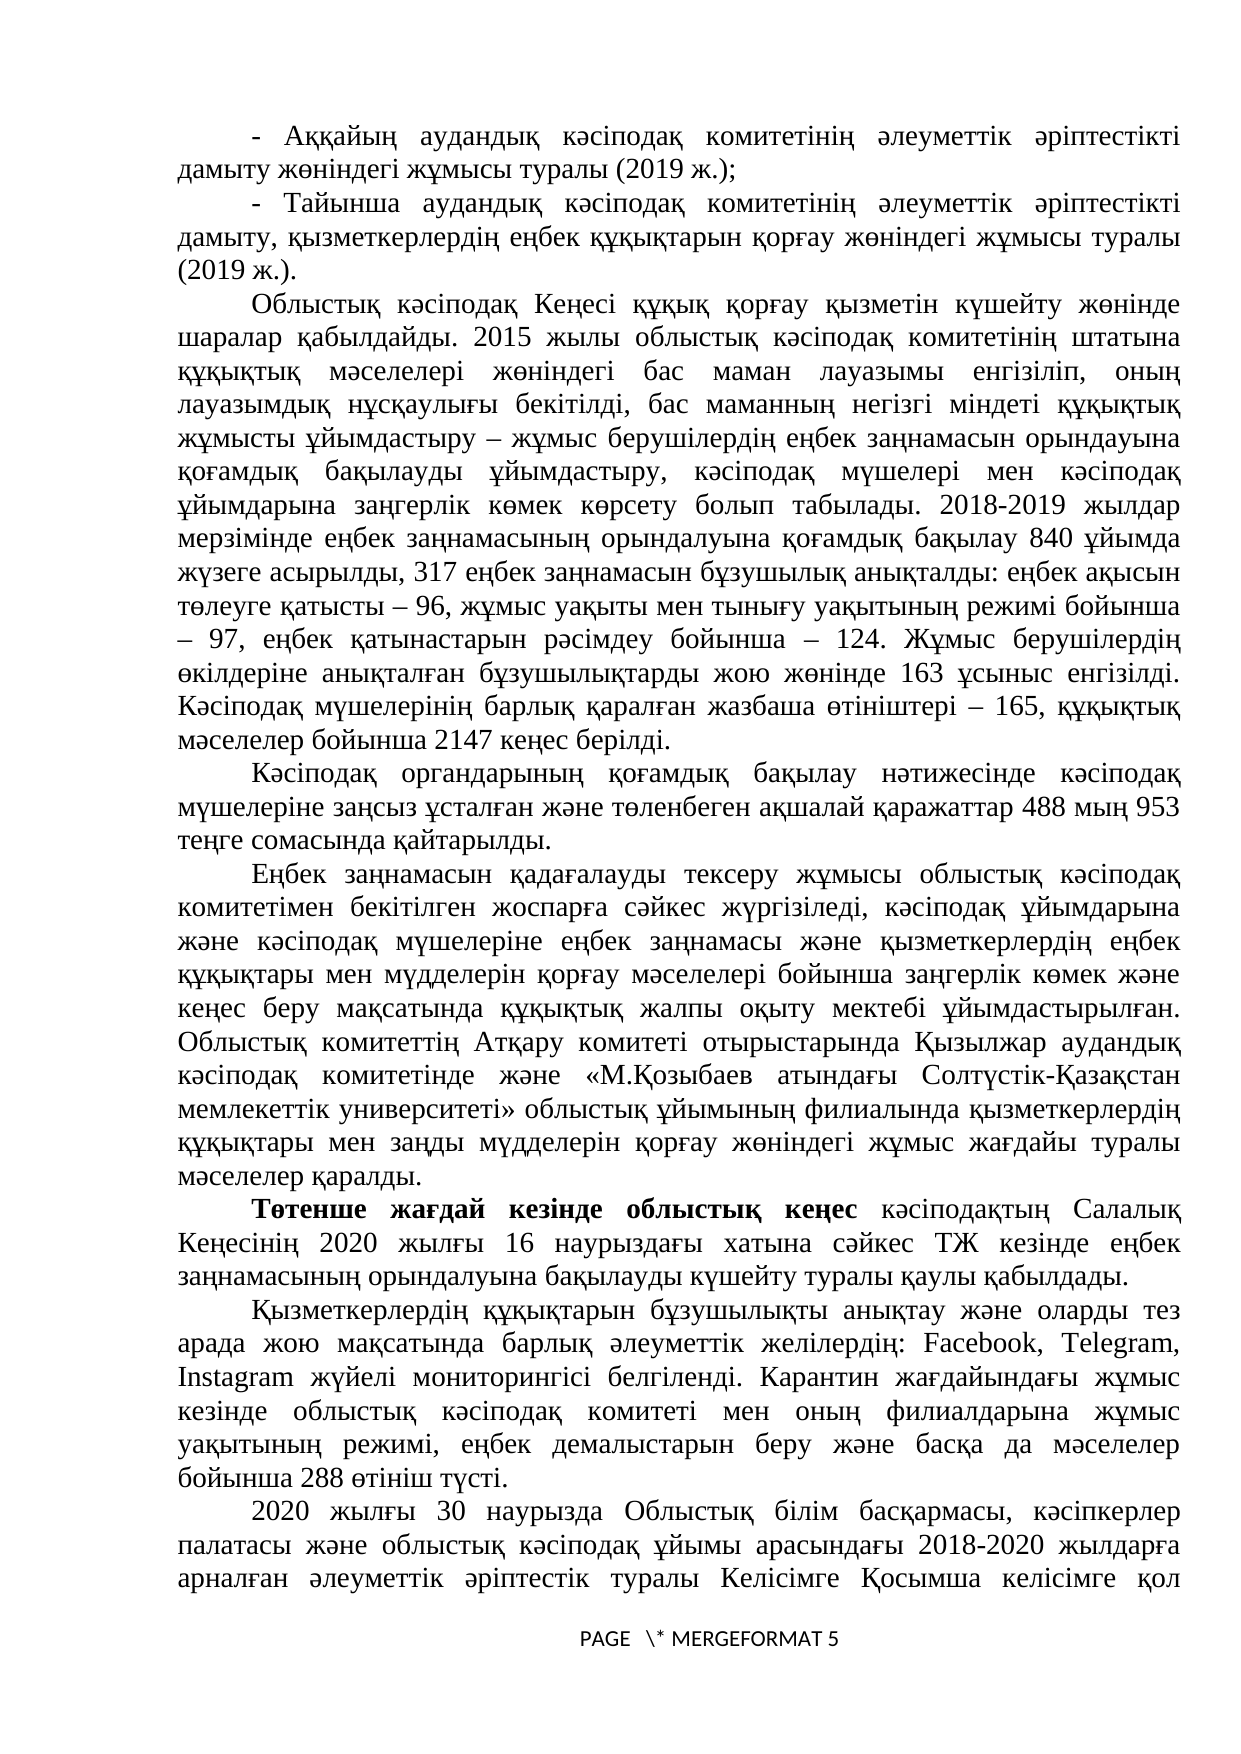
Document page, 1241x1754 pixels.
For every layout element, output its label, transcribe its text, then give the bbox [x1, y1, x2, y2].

text Еңбек заңнамасын қадағалауды тексеру жұмысы облыстық кәсіподақ комитетімен бекітілген жоспарға сәйкес жүргізіледі, кәсіподақ ұйымдарына және кәсіподақ мүшелеріне еңбек заңнамасы және қызметкерлердің еңбек құқықтары мен мүдделерін қорғау мәселелері бойынша заңгерлік көмек және кеңес беру мақсатында құқықтық жалпы оқыту мектебі ұйымдастырылған. Облыстық комитеттің Атқару комитеті отырыстарында Қызылжар аудандық кәсіподақ комитетінде және «М.Қозыбаев атындағы Солтүстік-Қазақстан мемлекеттік университеті» облыстық ұйымының филиалында қызметкерлердің құқықтары мен заңды мүдделерін қорғау жөніндегі жұмыс жағдайы туралы мәселелер қаралды. [177, 856, 1181, 1191]
text Кәсіподақ органдарының қоғамдық бақылау нәтижесінде кәсіподақ мүшелеріне заңсыз ұсталған және төленбеген ақшалай қаражаттар 488 мың 953 теңге сомасында қайтарылды. [177, 755, 1181, 856]
text - Тайынша аудандық кәсіподақ комитетінің әлеуметтік әріптестікті дамыту, қызметкерлердің еңбек құқықтарын қорғау жөніндегі жұмысы туралы (2019 ж.). [177, 185, 1181, 286]
text Төтенше жағдай кезінде облыстық кеңес кәсіподақтың Салалық Кеңесінің 2020 жылғы 16 наурыздағы хатына сәйкес ТЖ кезінде еңбек заңнамасының орындалуына бақылауды күшейту туралы қаулы қабылдады. [177, 1191, 1181, 1292]
text Қызметкерлердің құқықтарын бұзушылықты анықтау және оларды тез арада жою мақсатында барлық әлеуметтік желілердің: Facebook, Telegram, Instagram жүйелі мониторингісі белгіленді. Карантин жағдайындағы жұмыс кезінде облыстық кәсіподақ комитеті мен оның филиалдарына жұмыс уақытының режимі, еңбек демалыстарын беру және басқа да мәселелер бойынша 288 өтініш түсті. [177, 1292, 1181, 1493]
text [177, 1493, 1181, 1594]
text Облыстық кәсіподақ Кеңесі құқық қорғау қызметін күшейту жөнінде шаралар қабылдайды. 2015 жылы облыстық кәсіподақ комитетінің штатына құқықтық мәселелері жөніндегі бас маман лауазымы енгізіліп, оның лауазымдық нұсқаулығы бекітілді, бас маманның негізгі міндеті құқықтық жұмысты ұйымдастыру – жұмыс берушілердің еңбек заңнамасын орындауына қоғамдық бақылауды ұйымдастыру, кәсіподақ мүшелері мен кәсіподақ ұйымдарына заңгерлік көмек көрсету болып табылады. 2018-2019 жылдар мерзімінде еңбек заңнамасының орындалуына қоғамдық бақылау 840 ұйымда жүзеге асырылды, 317 еңбек заңнамасын бұзушылық анықталды: еңбек ақысын төлеуге қатысты – 96, жұмыс уақыты мен тынығу уақытының режимі бойынша – 97, еңбек қатынастарын рәсімдеу бойынша – 124. Жұмыс берушілердің өкілдеріне анықталған бұзушылықтарды жою жөнінде 163 ұсыныс енгізілді. Кәсіподақ мүшелерінің барлық қаралған жазбаша өтініштері – 165, құқықтық мәселелер бойынша 2147 кеңес берілді. [177, 286, 1181, 755]
text - Аққайың аудандық кәсіподақ комитетінің әлеуметтік әріптестікті дамыту жөніндегі жұмысы туралы (2019 ж.); [177, 118, 1181, 185]
